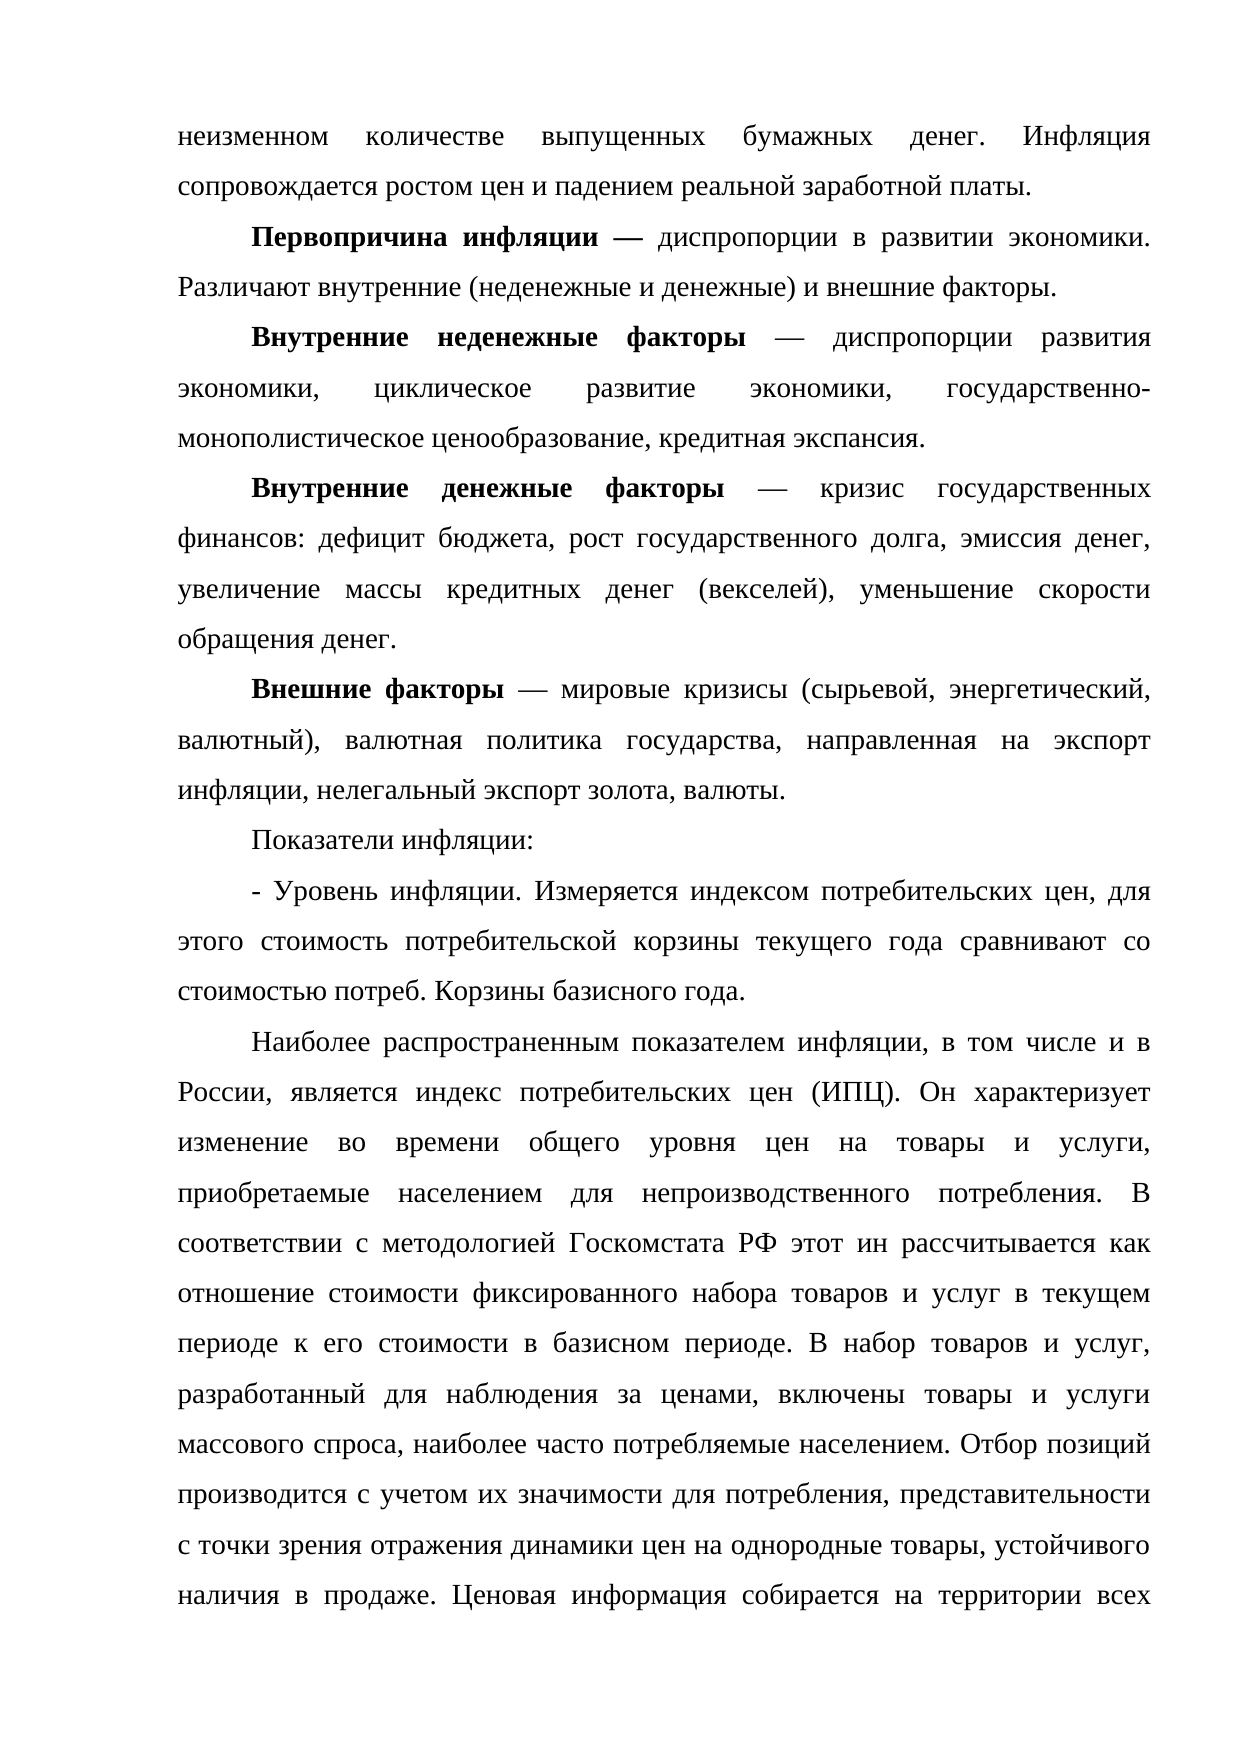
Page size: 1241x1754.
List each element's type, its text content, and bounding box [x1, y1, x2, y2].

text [177, 118, 1152, 202]
text Внутренние неденежные факторы — диспропорции развития экономики, циклическое развитие экономики, государственно-монополистическое ценообразование, кредитная экспансия. [177, 319, 1152, 453]
text Показатели инфляции: [177, 822, 1152, 856]
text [177, 1024, 1152, 1611]
text - Уровень инфляции. Измеряется индексом потребительских цен, для этого стоимость потребительской корзины текущего года сравнивают со стоимостью потреб. Корзины базисного года. [177, 873, 1152, 1007]
text Внутренние денежные факторы — кризис государственных финансов: дефицит бюджета, рост государственного долга, эмиссия денег, увеличение массы кредитных денег (векселей), уменьшение скорости обращения денег. [177, 470, 1152, 655]
text Первопричина инфляции — диспропорции в развитии экономики. Различают внутренние (неденежные и денежные) и внешние факторы. [177, 219, 1152, 303]
text Внешние факторы — мировые кризисы (сырьевой, энергетический, валютный), валютная политика государства, направленная на экспорт инфляции, нелегальный экспорт золота, валюты. [177, 672, 1152, 806]
